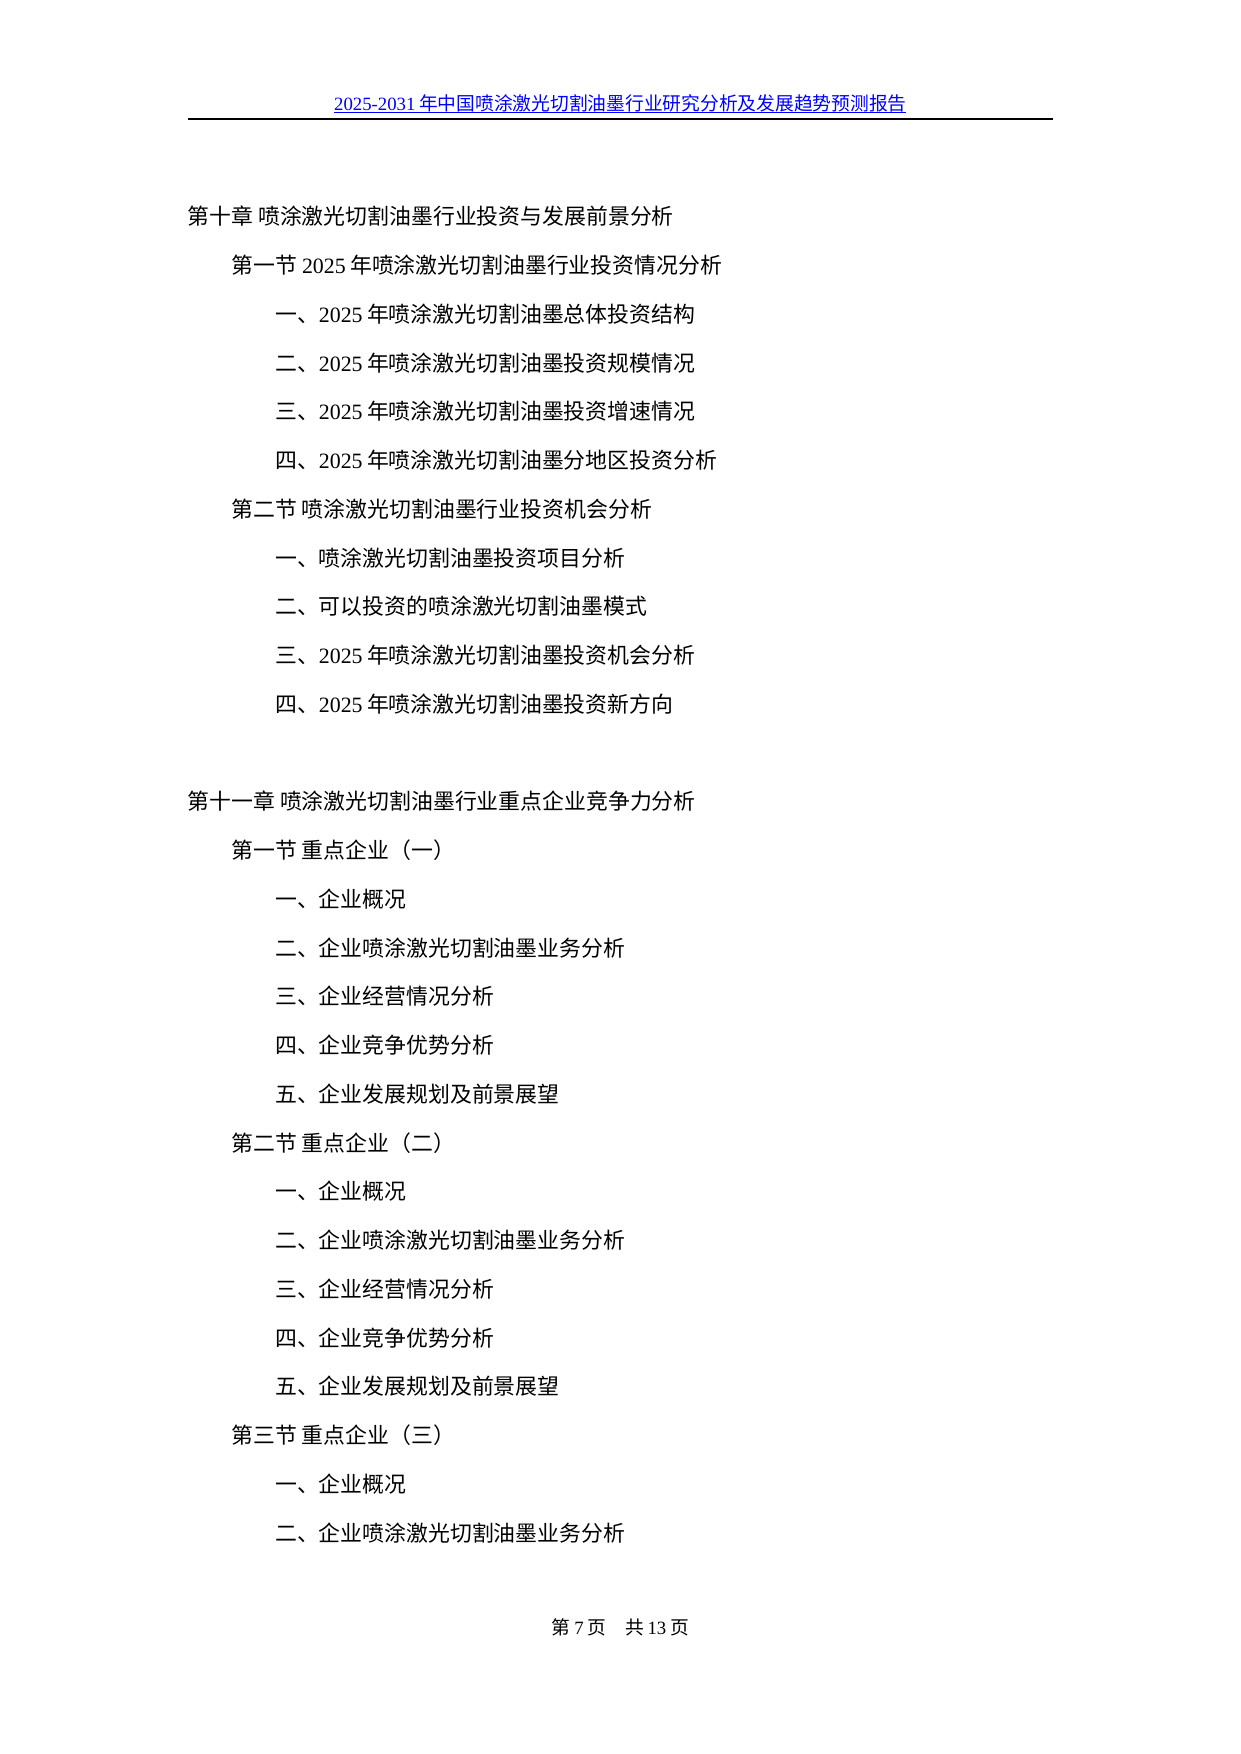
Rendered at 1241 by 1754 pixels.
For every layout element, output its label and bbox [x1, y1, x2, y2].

text [187, 150, 1053, 1548]
